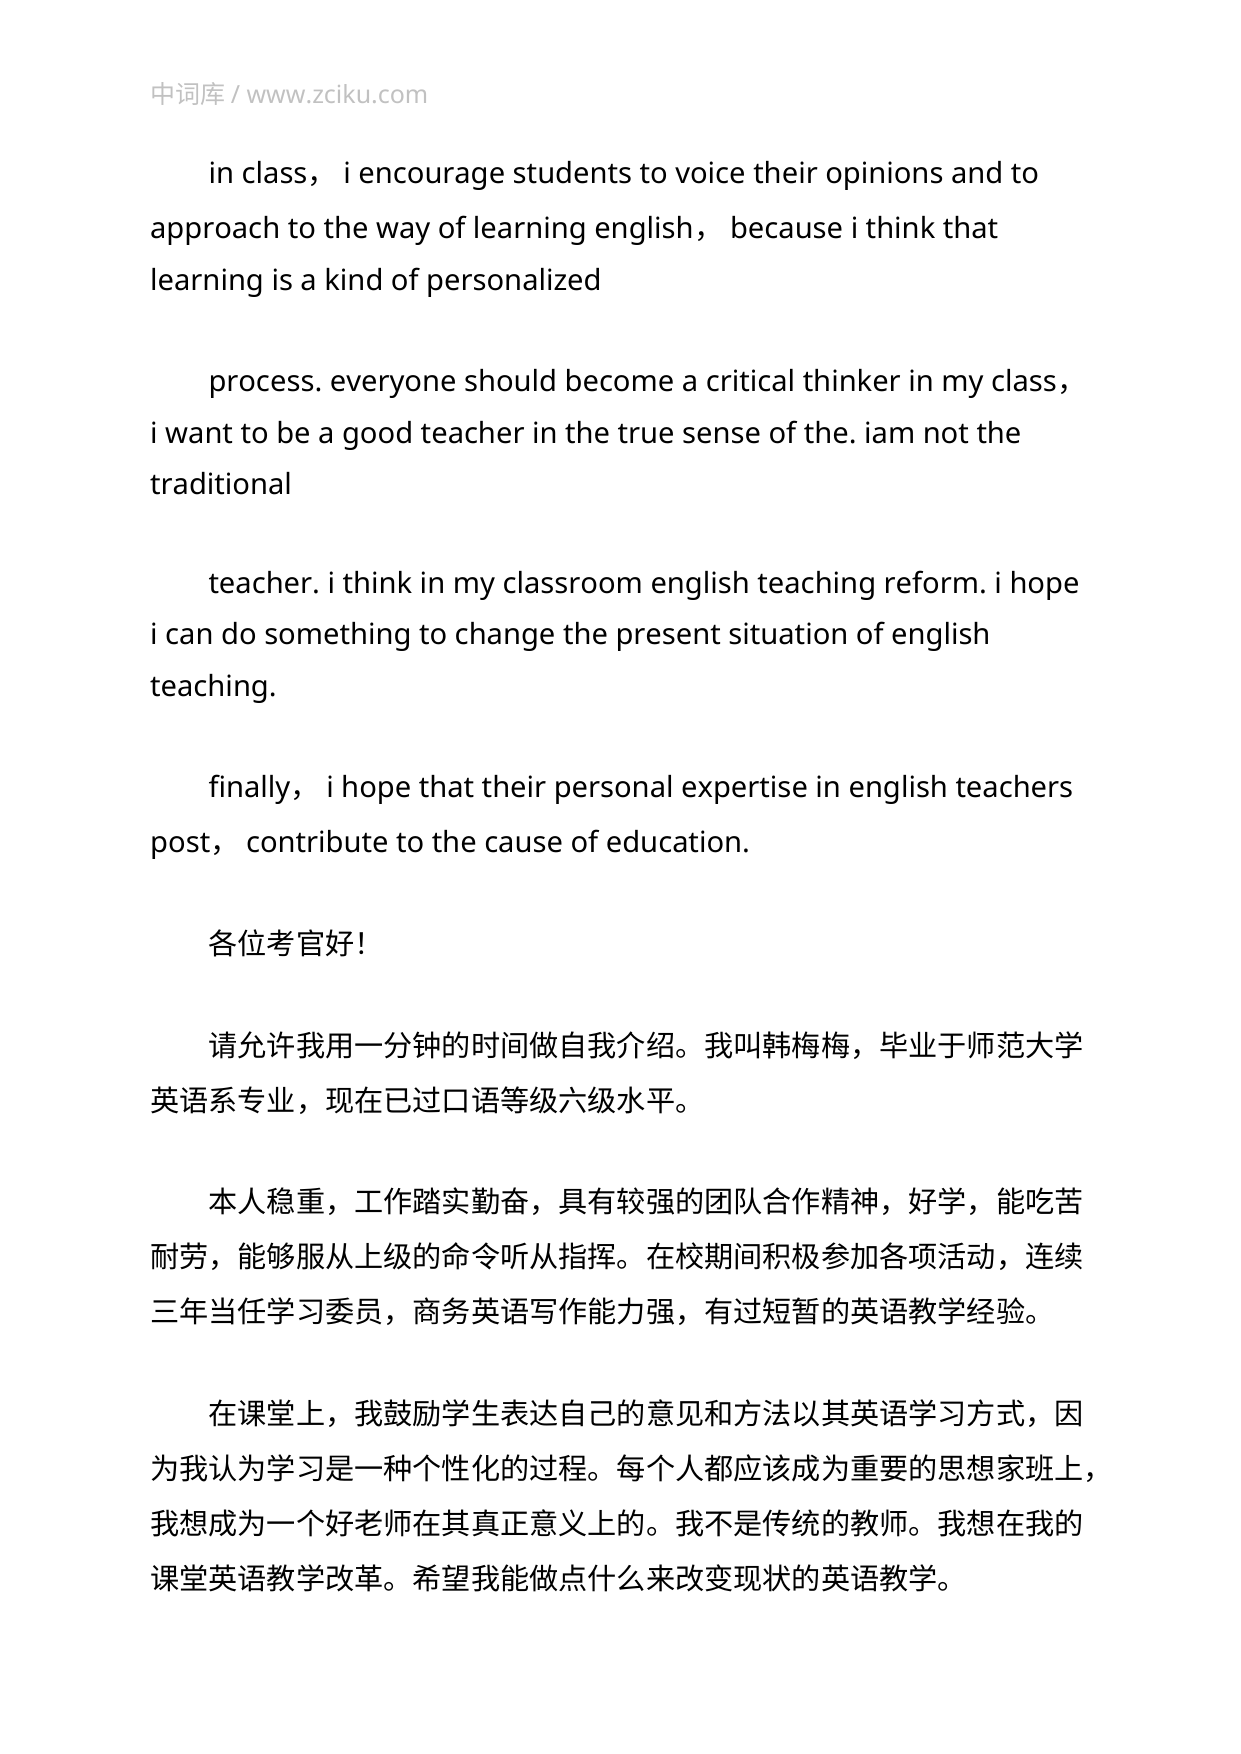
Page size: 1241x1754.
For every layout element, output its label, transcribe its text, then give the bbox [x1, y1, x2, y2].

text 在课堂上，我鼓励学生表达自己的意见和方法以其英语学习方式，因为我认为学习是一种个性化的过程。每个人都应该成为重要的思想家班上，我想成为一个好老师在其真正意义上的。我不是传统的教师。我想在我的课堂英语教学改革。希望我能做点什么来改变现状的英语教学。 [150, 1391, 1090, 1597]
text in class， i encourage students to voice their opinions and to approach to the way of learning english， because i think that learning is a kind of personalized [150, 150, 1090, 299]
text 请允许我用一分钟的时间做自我介绍。我叫韩梅梅，毕业于师范大学英语系专业，现在已过口语等级六级水平。 [150, 1022, 1090, 1119]
text teacher. i think in my classroom english teaching reform. i hope i can do something to change the present situation of english teaching. [150, 562, 1090, 705]
text process. everyone should become a critical thinker in my class， i want to be a good teacher in the true sense of the. iam not the traditional [150, 358, 1090, 503]
text 各位考官好！ [150, 921, 1090, 963]
text finally， i hope that their personal expertise in english teachers post， contribute to the cause of education. [150, 763, 1090, 861]
text 本人稳重，工作踏实勤奋，具有较强的团队合作精神，好学，能吃苦耐劳，能够服从上级的命令听从指挥。在校期间积极参加各项活动，连续三年当任学习委员，商务英语写作能力强，有过短暂的英语教学经验。 [150, 1179, 1090, 1331]
